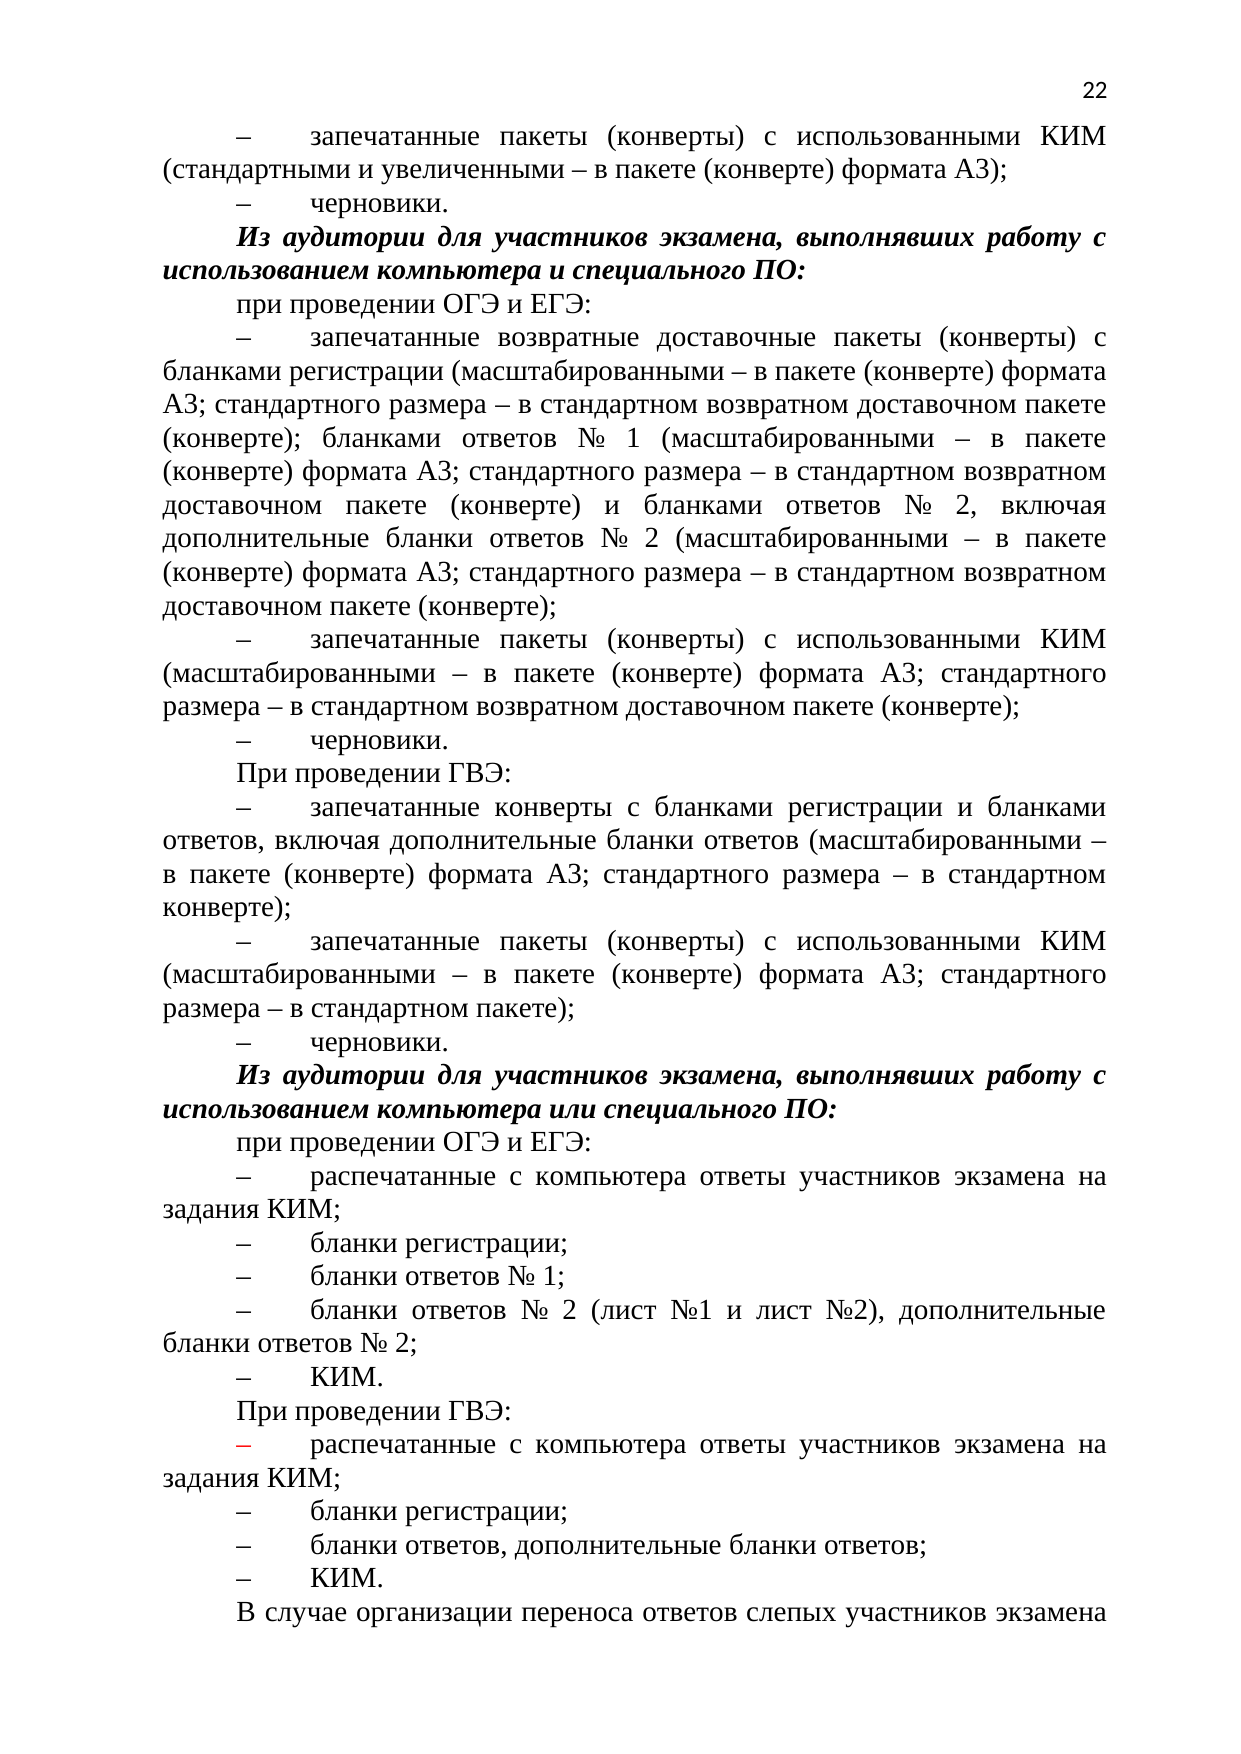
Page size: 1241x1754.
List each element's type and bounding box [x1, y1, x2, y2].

table_header [151, 118, 1118, 1627]
